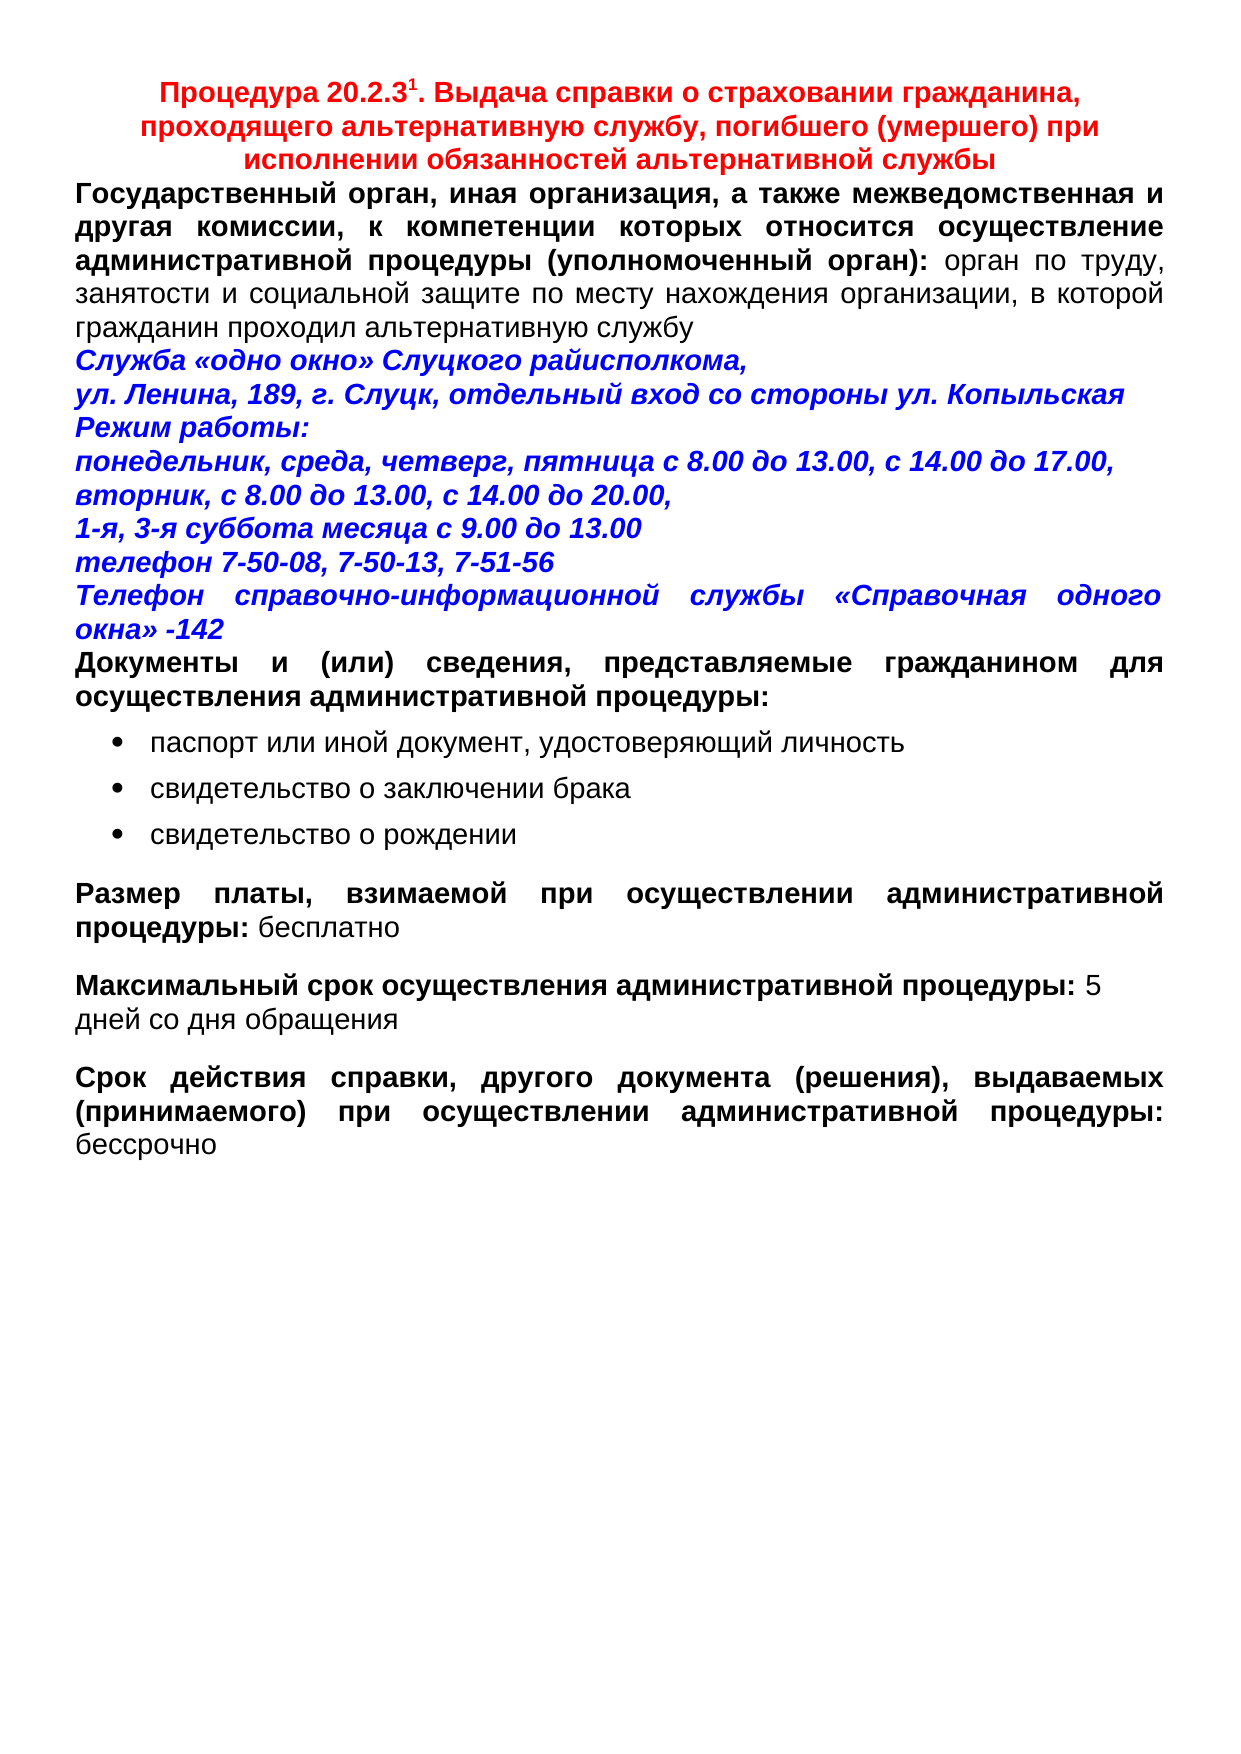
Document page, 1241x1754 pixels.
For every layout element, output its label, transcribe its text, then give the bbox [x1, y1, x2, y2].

text Служба «одно окно» Слуцкого райисполкома, [75, 343, 1165, 377]
text 1-я, 3-я суббота месяца с 9.00 до 13.00 [75, 511, 1165, 544]
subtitle Процедура 20.2.31. Выдача справки о страховании гражданина, проходящего альтернативную службу, погибшего (умершего) при исполнении обязанностей альтернативной службы [75, 75, 1165, 176]
list паспорт или иной документ, удостоверяющий личность [112, 725, 1165, 758]
text Телефон справочно-информационной службы «Справочная одного окна» -142 [75, 578, 1165, 645]
text понедельник, среда, четверг, пятница с 8.00 до 13.00, с 14.00 до 17.00, [75, 444, 1165, 477]
text телефон 7-50-08, 7-50-13, 7-51-56 [75, 544, 1165, 578]
text Режим работы: [75, 410, 1165, 444]
text Размер платы, взимаемой при осуществлении административной процедуры: бесплатно [75, 876, 1165, 943]
text вторник, с 8.00 до 13.00, с 14.00 до 20.00, [75, 477, 1165, 511]
list свидетельство о рождении [112, 817, 1165, 851]
text Государственный орган, иная организация, а также межведомственная и другая комиссии, к компетенции которых относится осуществление административной процедуры (уполномоченный орган): орган по труду, занятости и социальной защите по месту нахождения организации, в которой гражданин проходил альтернативную службу [75, 176, 1165, 343]
list свидетельство о заключении брака [112, 771, 1165, 805]
text Срок действия справки, другого документа (решения), выдаваемых (принимаемого) при осуществлении административной процедуры: бессрочно [75, 1060, 1165, 1161]
text ул. Ленина, 189, г. Слуцк, отдельный вход со стороны ул. Копыльская [75, 377, 1165, 410]
text Максимальный срок осуществления административной процедуры: 5 дней со дня обращения [75, 968, 1165, 1035]
text Документы и (или) сведения, представляемые гражданином для осуществления административной процедуры: [75, 645, 1165, 712]
